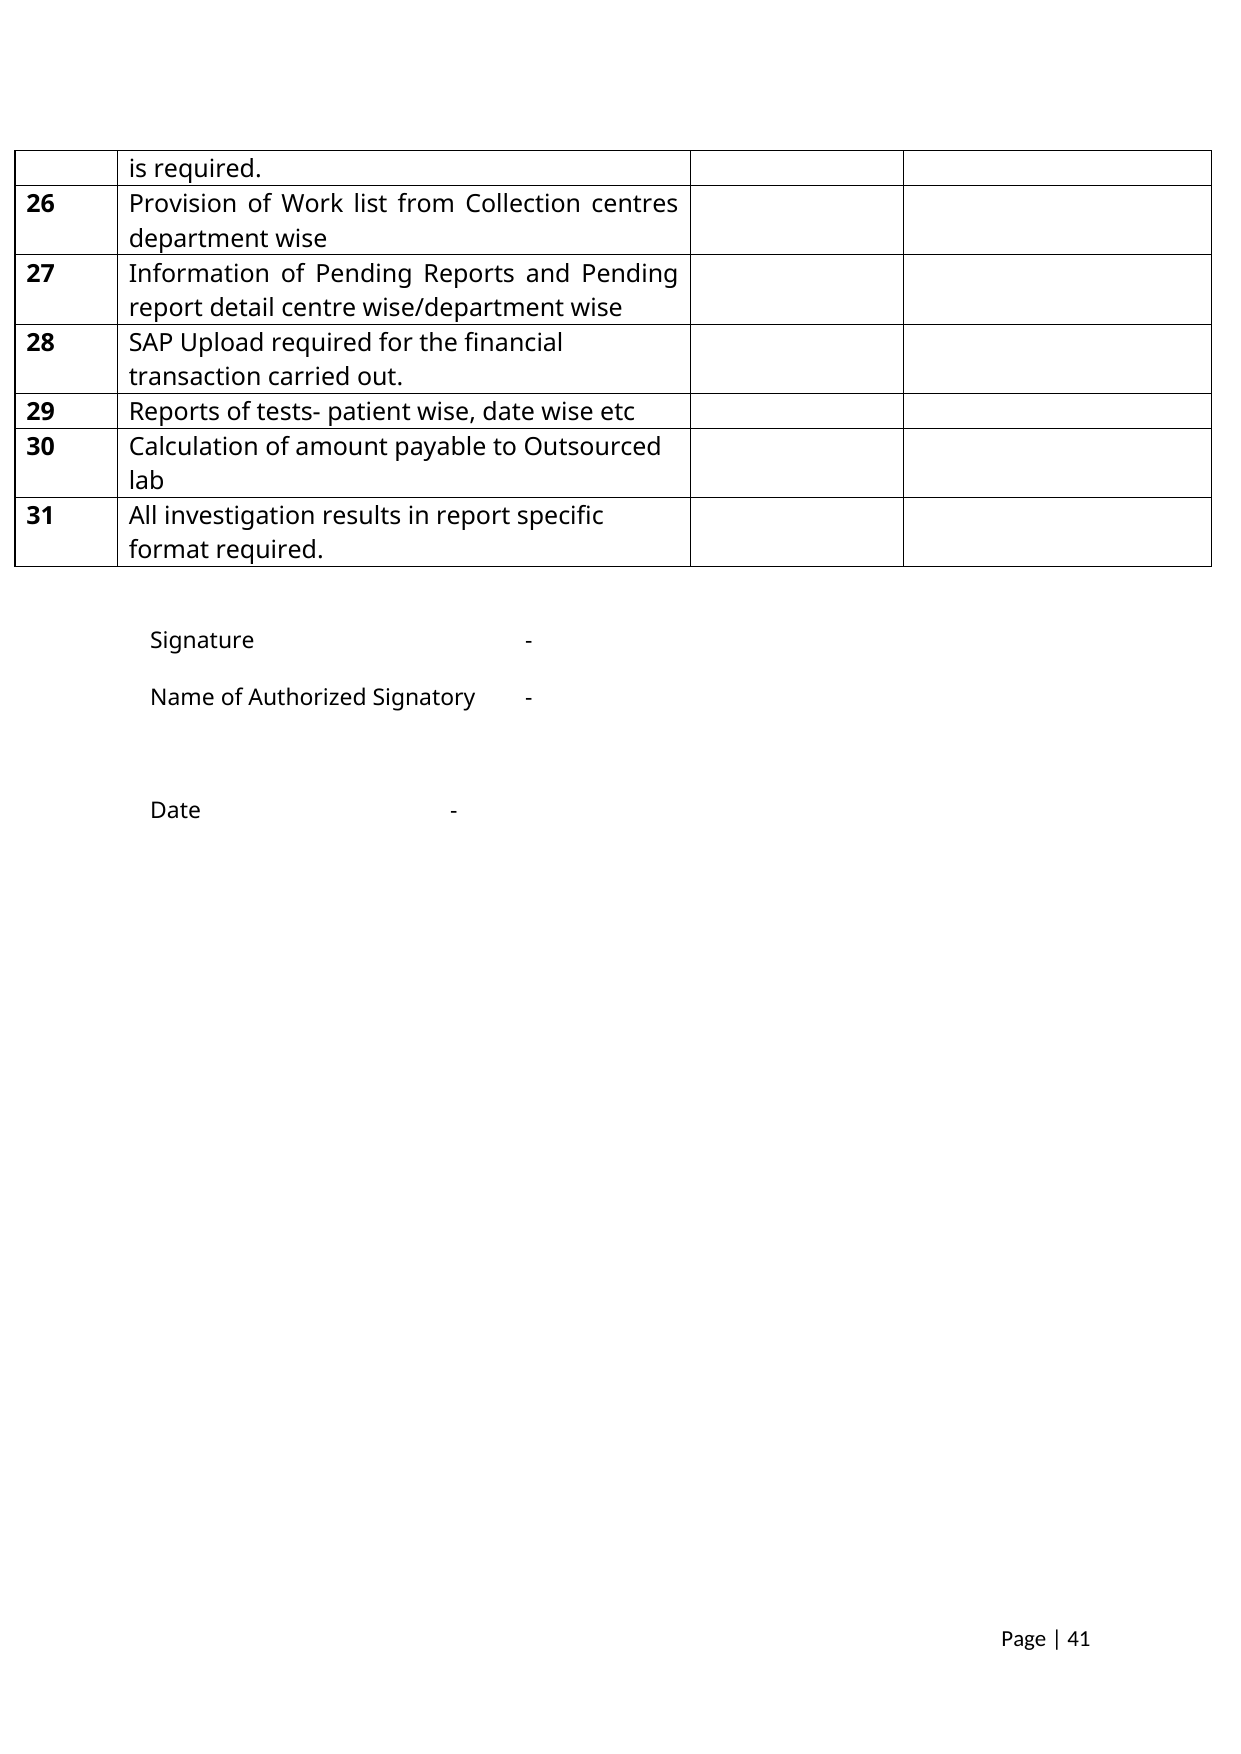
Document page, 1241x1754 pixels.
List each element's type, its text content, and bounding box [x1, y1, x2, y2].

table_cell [118, 151, 690, 185]
table_cell [904, 186, 1211, 254]
table_cell [691, 394, 903, 428]
table_cell [691, 186, 903, 254]
table_cell [691, 325, 903, 393]
table_cell 30 [16, 429, 117, 497]
text Date - [150, 794, 1090, 825]
table_cell [691, 498, 903, 566]
table_cell 27 [16, 255, 117, 323]
table_cell Information of Pending Reports and Pending report detail centre wise/department wise [118, 255, 690, 323]
table_cell 25 [16, 151, 117, 185]
table_cell [691, 429, 903, 497]
table_cell 29 [16, 394, 117, 428]
table_cell [904, 429, 1211, 497]
table_cell [904, 394, 1211, 428]
table_cell 28 [16, 325, 117, 393]
table_cell [904, 151, 1211, 185]
table_cell 26 [16, 186, 117, 254]
table_cell [904, 498, 1211, 566]
table_cell [691, 151, 903, 185]
text Signature - [150, 624, 1090, 655]
table_cell 31 [16, 498, 117, 566]
table_cell Calculation of amount payable to Outsourced lab [118, 429, 690, 497]
table_cell SAP Upload required for the financial transaction carried out. [118, 325, 690, 393]
table_cell Provision of Work list from Collection centres department wise [118, 186, 690, 254]
table_cell [691, 255, 903, 323]
text Name of Authorized Signatory - [150, 681, 1090, 712]
table_cell [904, 325, 1211, 393]
table_cell [904, 255, 1211, 323]
table_cell All investigation results in report specific format required. [118, 498, 690, 566]
table_cell Reports of tests- patient wise, date wise etc [118, 394, 690, 428]
